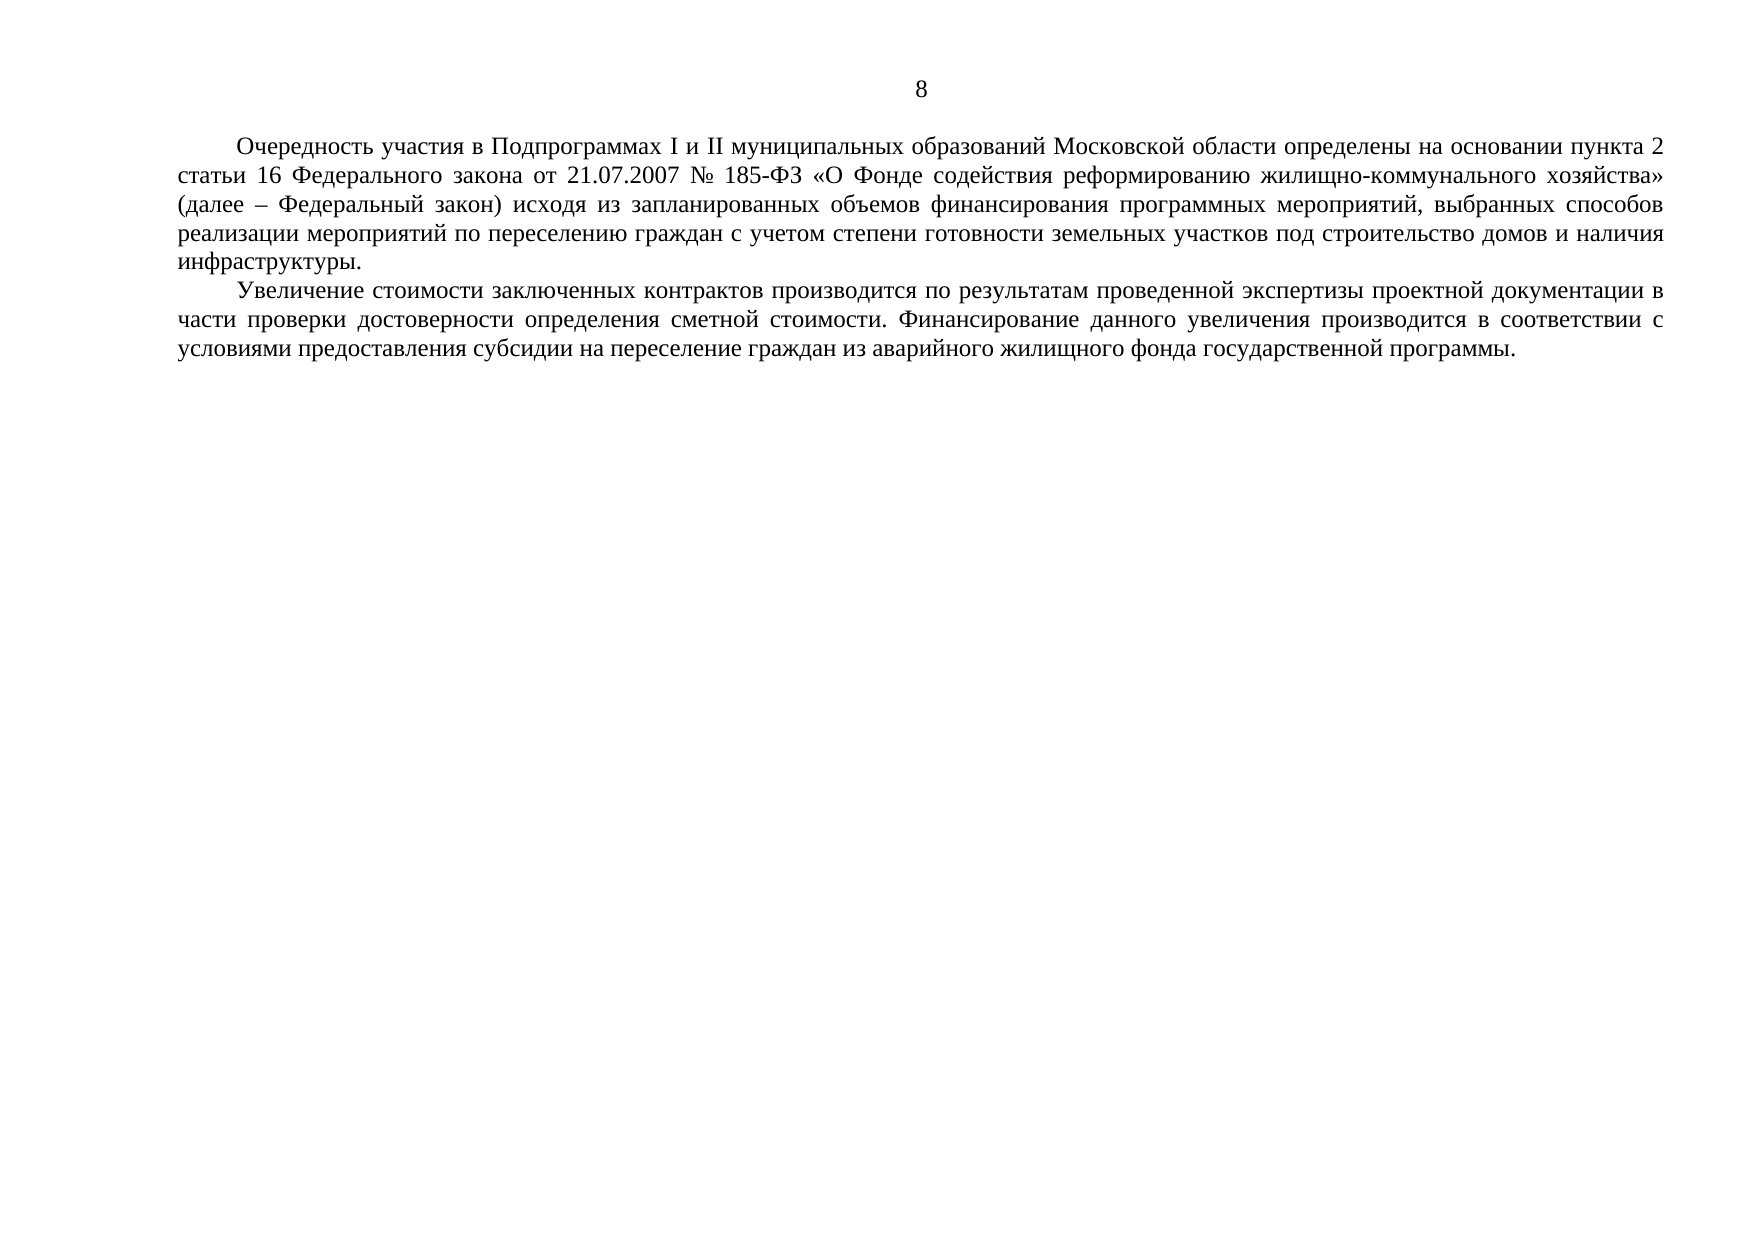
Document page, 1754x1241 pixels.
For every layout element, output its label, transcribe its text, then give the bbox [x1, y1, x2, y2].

list Увеличение стоимости заключенных контрактов производится по результатам проведенной экспертизы проектной документации в части проверки достоверности определения сметной стоимости. Финансирование данного увеличения производится в соответствии с условиями предоставления субсидии на переселение граждан из аварийного жилищного фонда государственной программы. [177, 275, 1665, 361]
list Очередность участия в Подпрограммах I и II муниципальных образований Московской области определены на основании пункта 2 статьи 16 Федерального закона от 21.07.2007 № 185-ФЗ «О Фонде содействия реформированию жилищно-коммунального хозяйства» (далее – Федеральный закон) исходя из запланированных объемов финансирования программных мероприятий, выбранных способов реализации мероприятий по переселению граждан с учетом степени готовности земельных участков под строительство домов и наличия инфраструктуры. [177, 131, 1665, 275]
